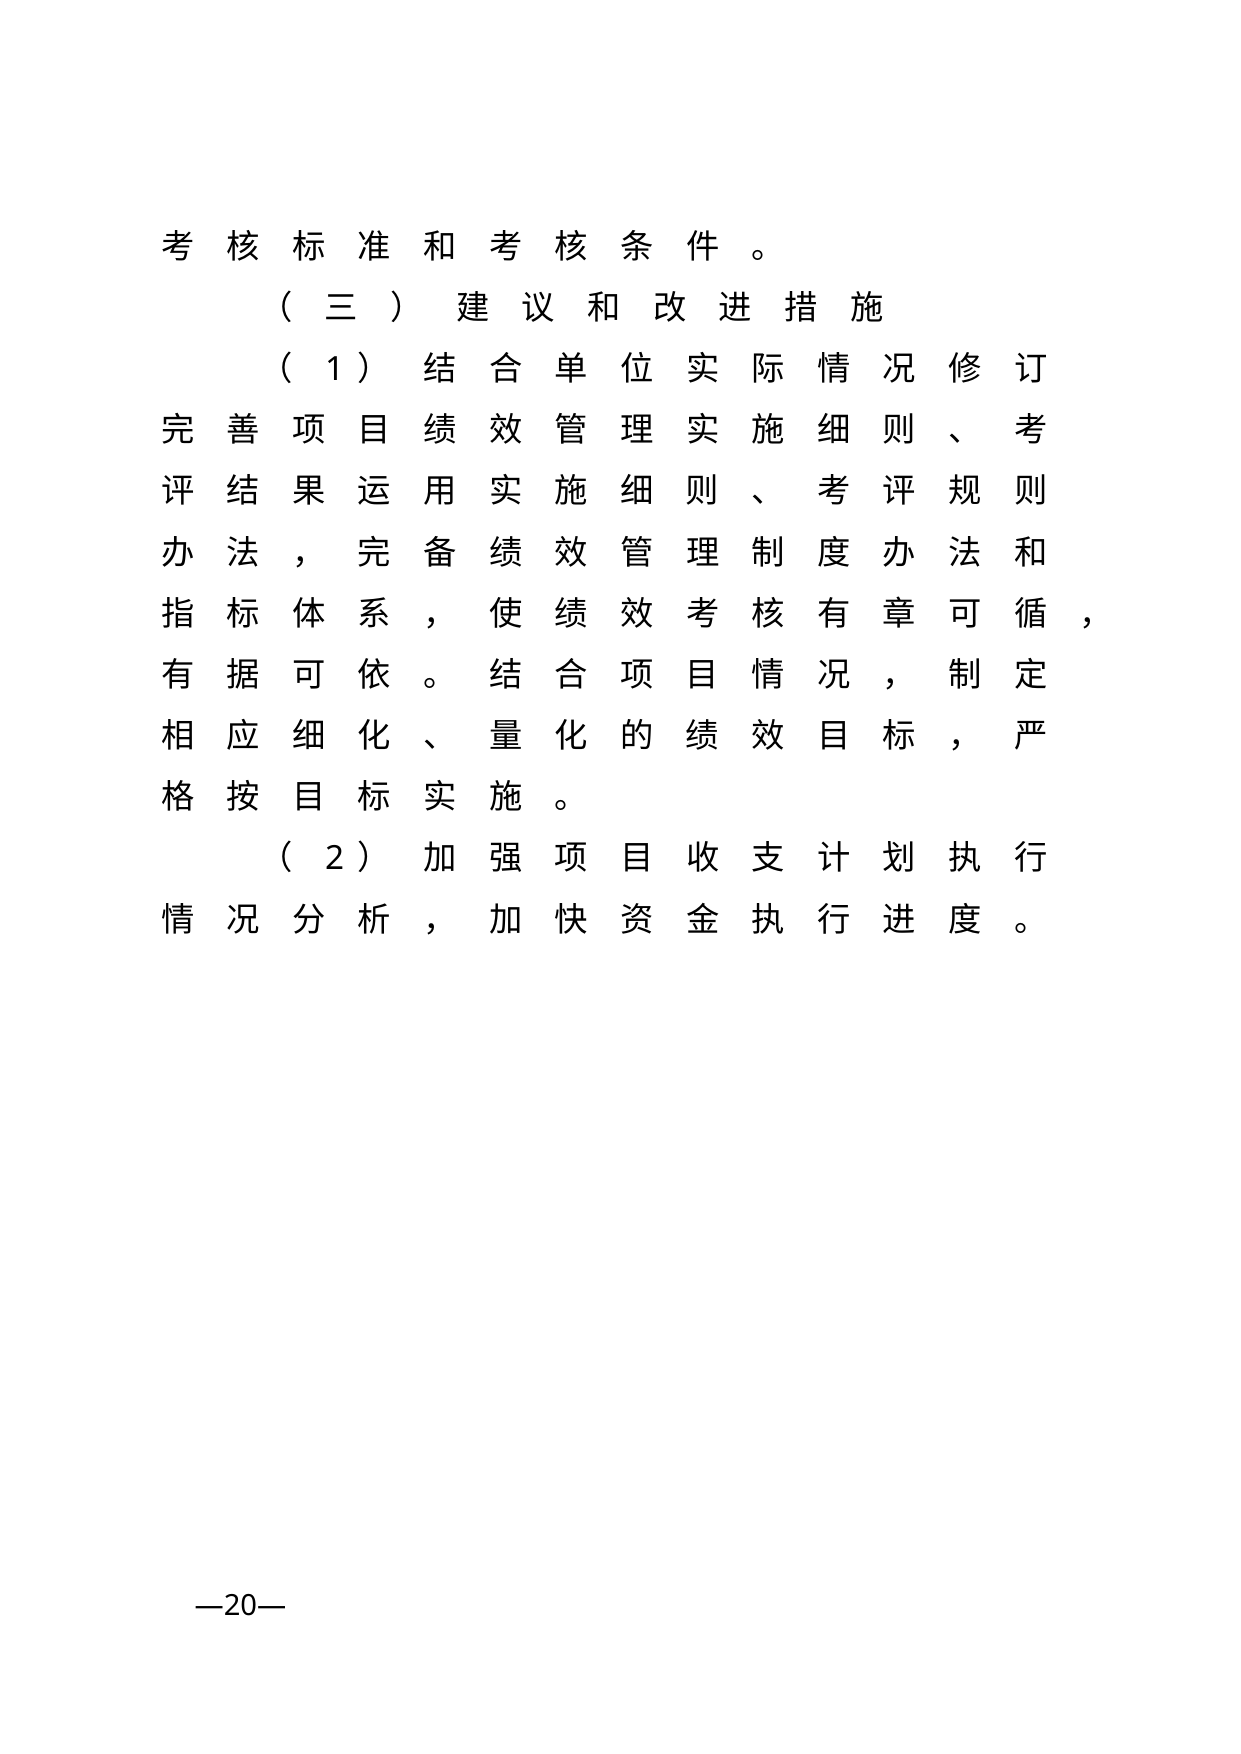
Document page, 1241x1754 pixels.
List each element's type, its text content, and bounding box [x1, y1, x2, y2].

list 建议和改进措施 [161, 274, 1079, 336]
text （2）加强项目收支计划执行情况分析，加快资金执行进度。 [161, 825, 1079, 947]
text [161, 213, 1079, 274]
text （1）结合单位实际情况修订完善项目绩效管理实施细则、考评结果运用实施细则、考评规则办法，完备绩效管理制度办法和指标体系，使绩效考核有章可循，有据可依。结合项目情况，制定相应细化、量化的绩效目标，严格按目标实施。 [161, 336, 1079, 825]
